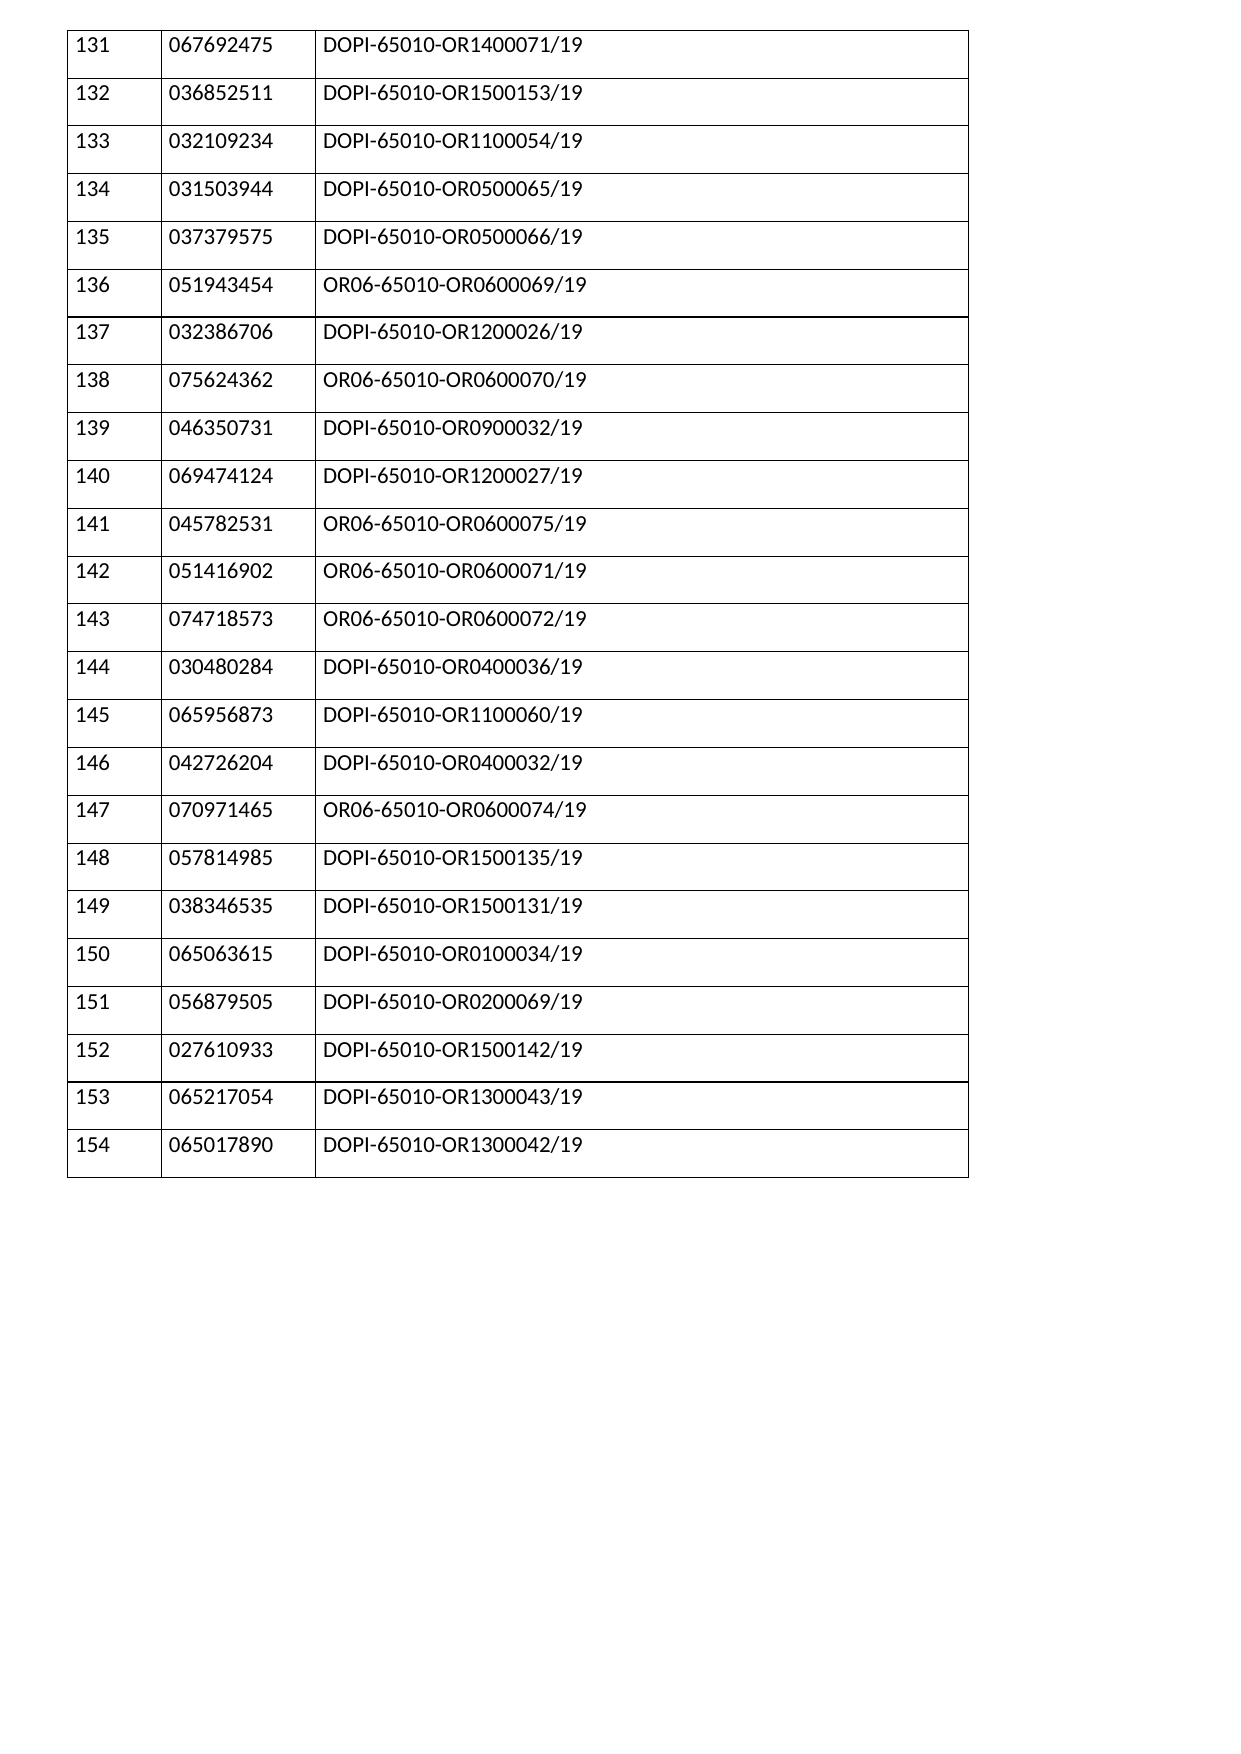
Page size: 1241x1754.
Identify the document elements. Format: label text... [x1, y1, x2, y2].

table_cell 140 [68, 461, 161, 508]
table_cell DOPI-65010-OR1500142/19 [316, 1035, 968, 1081]
table_cell DOPI-65010-OR0500065/19 [316, 174, 968, 221]
table_cell 154 [68, 1130, 161, 1177]
table_cell 065956873 [162, 700, 315, 747]
table_cell DOPI-65010-OR1100054/19 [316, 126, 968, 173]
table_cell 144 [68, 652, 161, 699]
table_cell 065063615 [162, 939, 315, 986]
table_cell 150 [68, 939, 161, 986]
table_cell 074718573 [162, 604, 315, 651]
table_cell 139 [68, 413, 161, 460]
table_cell DOPI-65010-OR0100034/19 [316, 939, 968, 986]
table_cell 149 [68, 891, 161, 938]
table_cell DOPI-65010-OR1300043/19 [316, 1083, 968, 1129]
table_cell 070971465 [162, 796, 315, 842]
table_cell 038346535 [162, 891, 315, 938]
table_cell 133 [68, 126, 161, 173]
table_cell 136 [68, 270, 161, 316]
table_cell 142 [68, 557, 161, 603]
table_cell 145 [68, 700, 161, 747]
table_cell OR06-65010-OR0600070/19 [316, 365, 968, 412]
table_cell DOPI-65010-OR1400071/19 [316, 31, 968, 77]
table_cell 032109234 [162, 126, 315, 173]
table_cell DOPI-65010-OR1300042/19 [316, 1130, 968, 1177]
table_cell DOPI-65010-OR0400036/19 [316, 652, 968, 699]
table_cell DOPI-65010-OR0500066/19 [316, 222, 968, 269]
table_cell DOPI-65010-OR1100060/19 [316, 700, 968, 747]
table_cell DOPI-65010-OR0200069/19 [316, 987, 968, 1034]
table_cell 051943454 [162, 270, 315, 316]
table_cell 141 [68, 509, 161, 556]
table_cell DOPI-65010-OR1500135/19 [316, 844, 968, 890]
table_cell 132 [68, 79, 161, 125]
table_cell 131 [68, 31, 161, 77]
table_cell DOPI-65010-OR0400032/19 [316, 748, 968, 794]
table_cell 065017890 [162, 1130, 315, 1177]
table_cell OR06-65010-OR0600075/19 [316, 509, 968, 556]
table_cell 153 [68, 1083, 161, 1129]
table_cell 065217054 [162, 1083, 315, 1129]
table_cell 137 [68, 318, 161, 364]
table_cell 067692475 [162, 31, 315, 77]
table_cell 135 [68, 222, 161, 269]
table_cell 143 [68, 604, 161, 651]
table_cell 152 [68, 1035, 161, 1081]
table_cell 031503944 [162, 174, 315, 221]
table_cell OR06-65010-OR0600071/19 [316, 557, 968, 603]
table_cell OR06-65010-OR0600072/19 [316, 604, 968, 651]
table_cell 037379575 [162, 222, 315, 269]
table_cell OR06-65010-OR0600069/19 [316, 270, 968, 316]
table_cell 027610933 [162, 1035, 315, 1081]
table_cell 036852511 [162, 79, 315, 125]
table_cell 148 [68, 844, 161, 890]
table_cell 042726204 [162, 748, 315, 794]
table_cell DOPI-65010-OR1200027/19 [316, 461, 968, 508]
table_cell 075624362 [162, 365, 315, 412]
table_cell 045782531 [162, 509, 315, 556]
table_cell DOPI-65010-OR1500131/19 [316, 891, 968, 938]
table_cell 057814985 [162, 844, 315, 890]
table_cell 046350731 [162, 413, 315, 460]
table_cell 030480284 [162, 652, 315, 699]
table_cell 146 [68, 748, 161, 794]
table_cell 134 [68, 174, 161, 221]
table_cell DOPI-65010-OR1200026/19 [316, 318, 968, 364]
table_cell 056879505 [162, 987, 315, 1034]
table_cell 138 [68, 365, 161, 412]
table_cell OR06-65010-OR0600074/19 [316, 796, 968, 842]
table_cell 069474124 [162, 461, 315, 508]
table_cell 032386706 [162, 318, 315, 364]
table_cell 147 [68, 796, 161, 842]
table_cell DOPI-65010-OR0900032/19 [316, 413, 968, 460]
table_cell 051416902 [162, 557, 315, 603]
table_cell DOPI-65010-OR1500153/19 [316, 79, 968, 125]
table_cell 151 [68, 987, 161, 1034]
